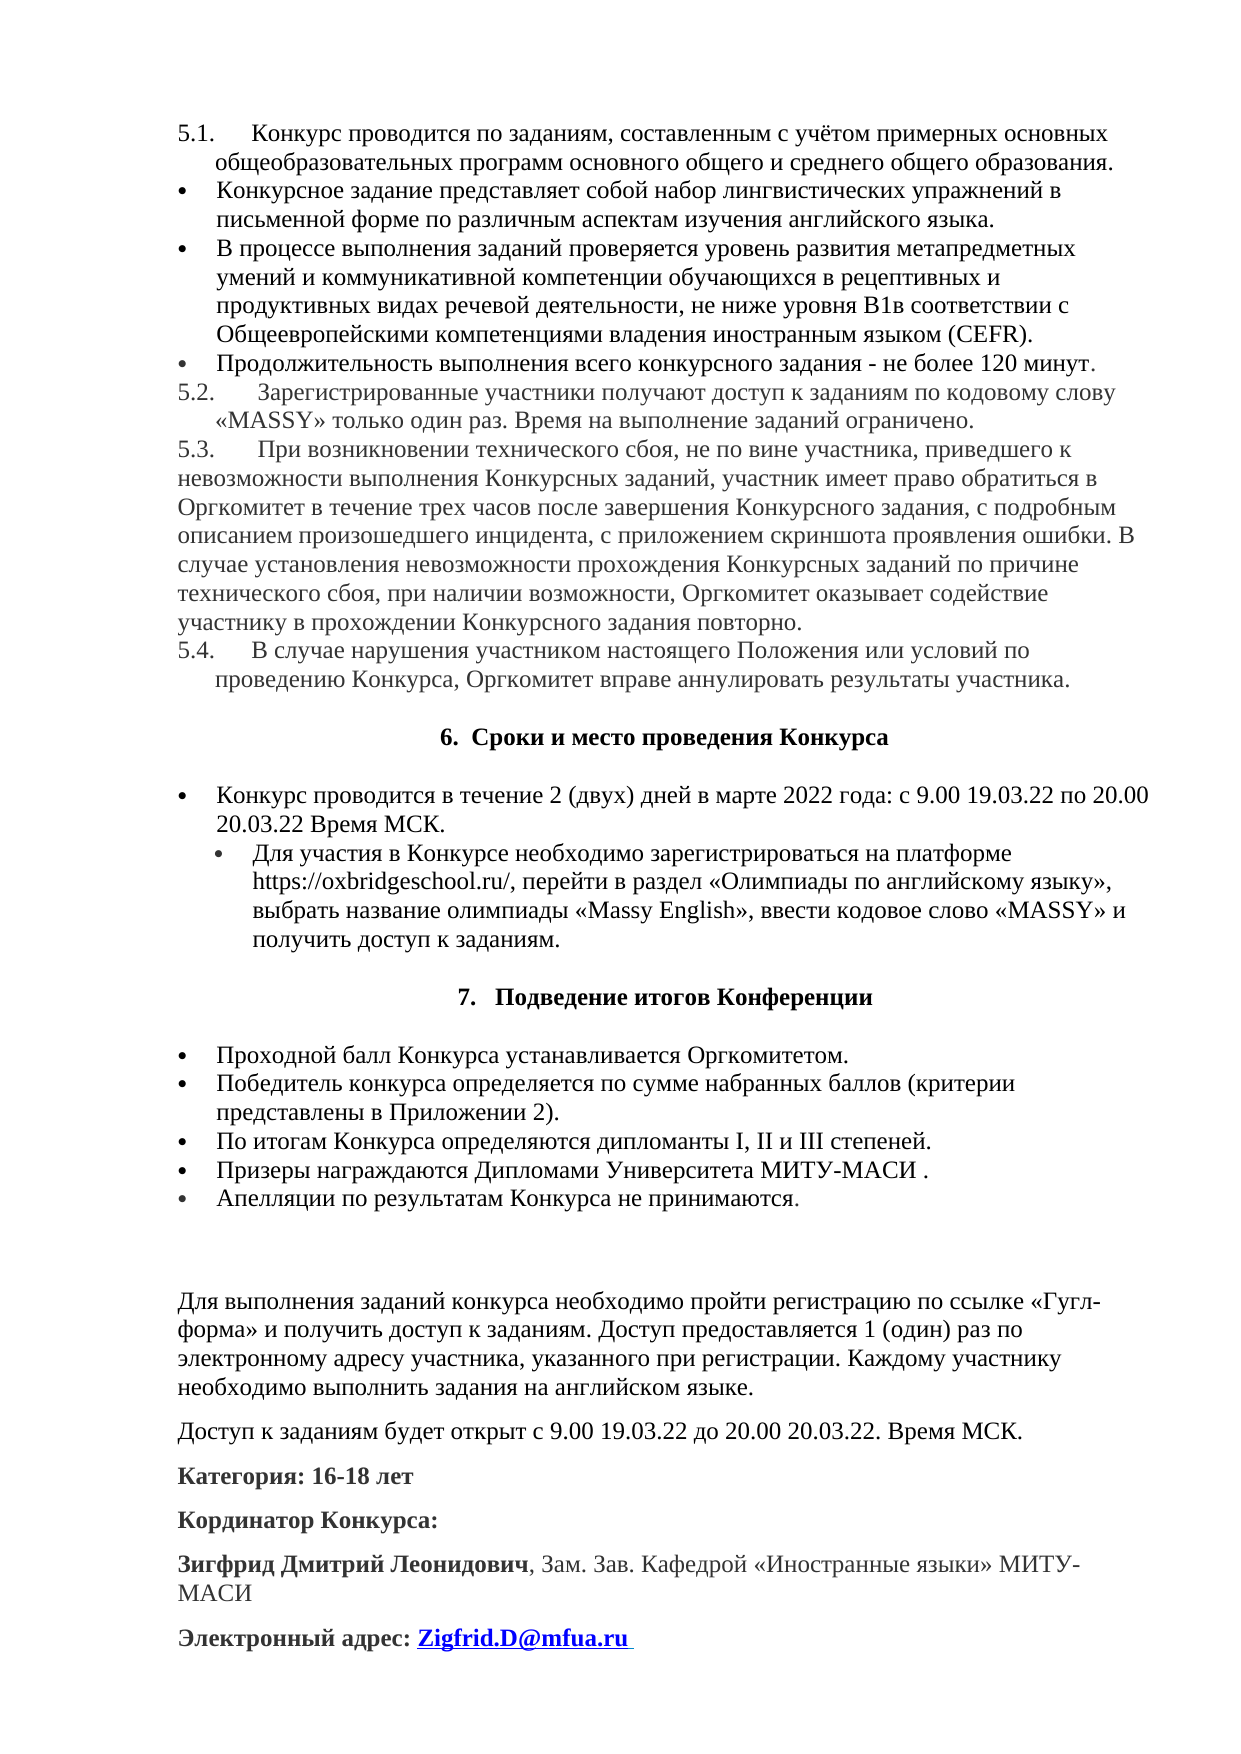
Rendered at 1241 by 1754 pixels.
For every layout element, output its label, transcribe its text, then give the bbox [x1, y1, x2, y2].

list Подведение итогов Конференции [179, 982, 1152, 1011]
text невозможности выполнения Конкурсных заданий, участник имеет право обратиться в Оргкомитет в течение трех часов после завершения Конкурсного задания, с подробным описанием произошедшего инцидента, с приложением скриншота проявления ошибки. В случае установления невозможности прохождения Конкурсных заданий по причине технического сбоя, при наличии возможности, Оргкомитет оказывает содействие участнику в прохождении Конкурсного задания повторно. [177, 463, 1152, 636]
text Категория: 16-18 лет [177, 1461, 1152, 1489]
list По итогам Конкурса определяются дипломанты I, II и III степеней. [179, 1126, 1152, 1155]
list Призеры награждаются Дипломами Университета МИТУ-МАСИ . [179, 1155, 1152, 1183]
list Для участия в Конкурсе необходимо зарегистрироваться на платформе https://oxbridgeschool.ru/, перейти в раздел «Олимпиады по английскому языку», выбрать название олимпиады «Massy English», ввести кодовое слово «MASSY» и получить доступ к заданиям. [215, 838, 1152, 953]
list Продолжительность выполнения всего конкурсного задания - не более 120 минут. [179, 348, 1152, 377]
list При возникновении технического сбоя, не по вине участника, приведшего к [177, 434, 1152, 463]
text Для выполнения заданий конкурса необходимо пройти регистрацию по ссылке «Гугл-форма» и получить доступ к заданиям. Доступ предоставляется 1 (один) раз по электронному адресу участника, указанного при регистрации. Каждому участнику необходимо выполнить задания на английском языке. [177, 1286, 1152, 1401]
list В случае нарушения участником настоящего Положения или условий по проведению Конкурса, Оргкомитет вправе аннулировать результаты участника. [177, 636, 1152, 693]
list В процессе выполнения заданий проверяется уровень развития метапредметных умений и коммуникативной компетенции обучающихся в рецептивных и продуктивных видах речевой деятельности, не ниже уровня В1в соответствии с Общеевропейскими компетенциями владения иностранным языком (CEFR). [179, 233, 1152, 348]
text Доступ к заданиям будет открыт с 9.00 19.03.22 до 20.00 20.03.22. Время МСК. [177, 1416, 1152, 1445]
text Кординатор Конкурса: [177, 1505, 1152, 1534]
list Конкурс проводится по заданиям, составленным с учётом примерных основных общеобразовательных программ основного общего и среднего общего образования. [177, 118, 1152, 176]
list Зарегистрированные участники получают доступ к заданиям по кодовому слову «MASSY» только один раз. Время на выполнение заданий ограничено. [177, 377, 1152, 434]
list Конкурс проводится в течение 2 (двух) дней в марте 2022 года: с 9.00 19.03.22 по 20.00 20.03.22 Время МСК. [179, 780, 1152, 838]
list Апелляции по результатам Конкурса не принимаются. [179, 1183, 1152, 1212]
list Проходной балл Конкурса устанавливается Оргкомитетом. [179, 1040, 1152, 1068]
list Конкурсное задание представляет собой набор лингвистических упражнений в письменной форме по различным аспектам изучения английского языка. [179, 176, 1152, 233]
list Победитель конкурса определяется по сумме набранных баллов (критерии представлены в Приложении 2). [179, 1068, 1152, 1126]
text Электронный адрес: Zigfrid.D@mfua.ru [177, 1623, 1152, 1651]
text Зигфрид Дмитрий Леонидович, Зам. Зав. Кафедрой «Иностранные языки» МИТУ-МАСИ [177, 1549, 1152, 1607]
text 6. Сроки и место проведения Конкурса [177, 722, 1152, 751]
